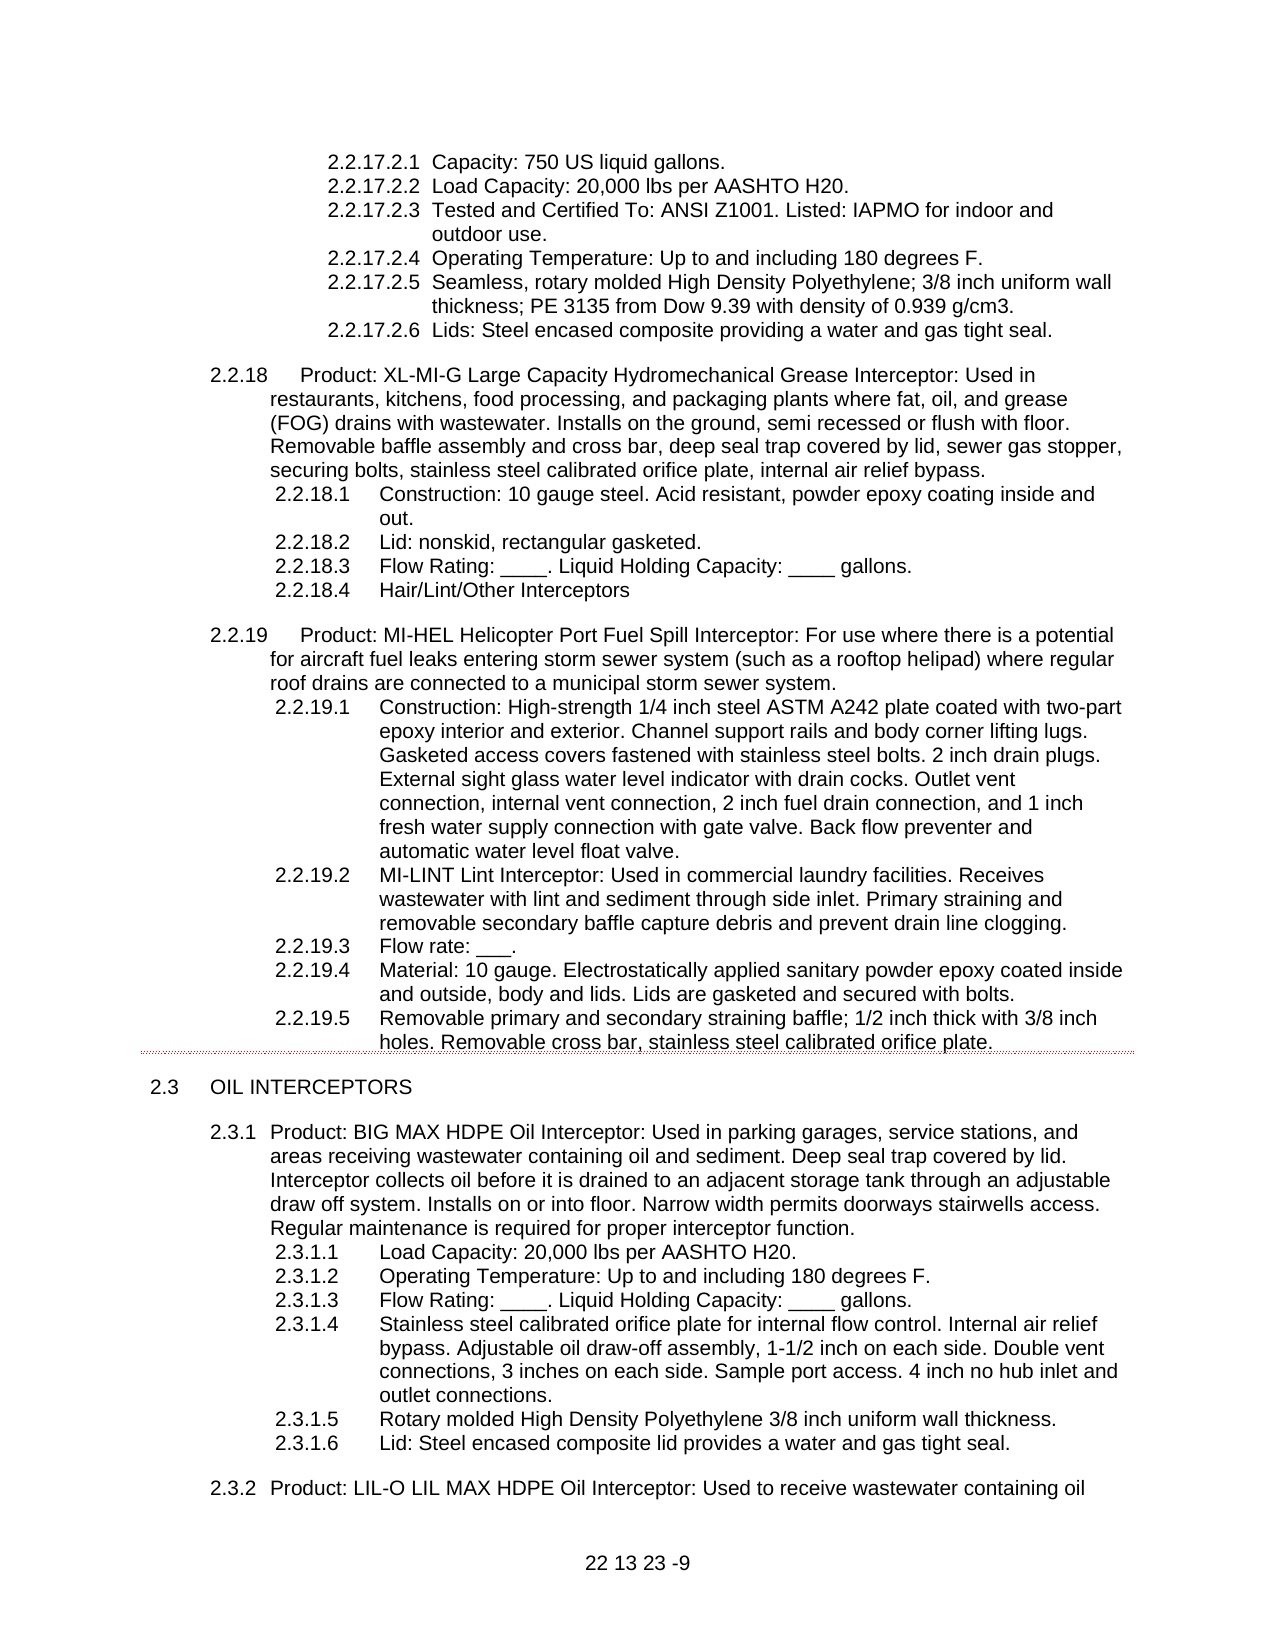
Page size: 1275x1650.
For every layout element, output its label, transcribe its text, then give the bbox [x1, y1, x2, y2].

list Construction: High-strength 1/4 inch steel ASTM A242 plate coated with two-part epoxy interior and exterior. Channel support rails and body corner lifting lugs. Gasketed access covers fastened with stainless steel bolts. 2 inch drain plugs. External sight glass water level indicator with drain cocks. Outlet vent connection, internal vent connection, 2 inch fuel drain connection, and 1 inch fresh water supply connection with gate valve. Back flow preventer and automatic water level float valve. [275, 695, 1125, 862]
list Load Capacity: 20,000 lbs per AASHTO H20. [327, 174, 1125, 198]
list Load Capacity: 20,000 lbs per AASHTO H20. [275, 1239, 1125, 1263]
list Operating Temperature: Up to and including 180 degrees F. [327, 246, 1125, 270]
list OIL INTERCEPTORS [150, 1075, 1125, 1099]
list Operating Temperature: Up to and including 180 degrees F. [275, 1263, 1125, 1287]
list Rotary molded High Density Polyethylene 3/8 inch uniform wall thickness. [275, 1407, 1125, 1431]
list Removable primary and secondary straining baffle; 1/2 inch thick with 3/8 inch holes. Removable cross bar, stainless steel calibrated orifice plate. [275, 1006, 1125, 1054]
list Hair/Lint/Other Interceptors [275, 578, 1125, 602]
list Product: MI-HEL Helicopter Port Fuel Spill Interceptor: For use where there is a potential for aircraft fuel leaks entering storm sewer system (such as a rooftop helipad) where regular roof drains are connected to a municipal storm sewer system. [210, 623, 1125, 695]
list Material: 10 gauge. Electrostatically applied sanitary powder epoxy coated inside and outside, body and lids. Lids are gasketed and secured with bolts. [275, 958, 1125, 1006]
list Lid: Steel encased composite lid provides a water and gas tight seal. [275, 1431, 1125, 1455]
list Stainless steel calibrated orifice plate for internal flow control. Internal air relief bypass. Adjustable oil draw-off assembly, 1-1/2 inch on each side. Double vent connections, 3 inches on each side. Sample port access. 4 inch no hub inlet and outlet connections. [275, 1311, 1125, 1407]
list MI-LINT Lint Interceptor: Used in commercial laundry facilities. Receives wastewater with lint and sediment through side inlet. Primary straining and removable secondary baffle capture debris and prevent drain line clogging. [275, 862, 1125, 934]
list Flow Rating: ____. Liquid Holding Capacity: ____ gallons. [275, 1287, 1125, 1311]
list Seamless, rotary molded High Density Polyethylene; 3/8 inch uniform wall thickness; PE 3135 from Dow 9.39 with density of 0.939 g/cm3. [327, 270, 1125, 318]
list Product: XL-MI-G Large Capacity Hydromechanical Grease Interceptor: Used in restaurants, kitchens, food processing, and packaging plants where fat, oil, and grease (FOG) drains with wastewater. Installs on the ground, semi recessed or flush with floor. Removable baffle assembly and cross bar, deep seal trap covered by lid, sewer gas stopper, securing bolts, stainless steel calibrated orifice plate, internal air relief bypass. [210, 362, 1125, 482]
list Construction: 10 gauge steel. Acid resistant, powder epoxy coating inside and out. [275, 482, 1125, 530]
list Capacity: 750 US liquid gallons. [327, 150, 1125, 174]
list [210, 1476, 1125, 1500]
list Lids: Steel encased composite providing a water and gas tight seal. [327, 318, 1125, 342]
list Flow Rating: ____. Liquid Holding Capacity: ____ gallons. [275, 554, 1125, 578]
list Tested and Certified To: ANSI Z1001. Listed: IAPMO for indoor and outdoor use. [327, 198, 1125, 246]
list Product: BIG MAX HDPE Oil Interceptor: Used in parking garages, service stations, and areas receiving wastewater containing oil and sediment. Deep seal trap covered by lid. Interceptor collects oil before it is drained to an adjacent storage tank through an adjustable draw off system. Installs on or into floor. Narrow width permits doorways stairwells access. Regular maintenance is required for proper interceptor function. [210, 1120, 1125, 1239]
list Lid: nonskid, rectangular gasketed. [275, 530, 1125, 554]
list Flow rate: ___. [275, 934, 1125, 958]
